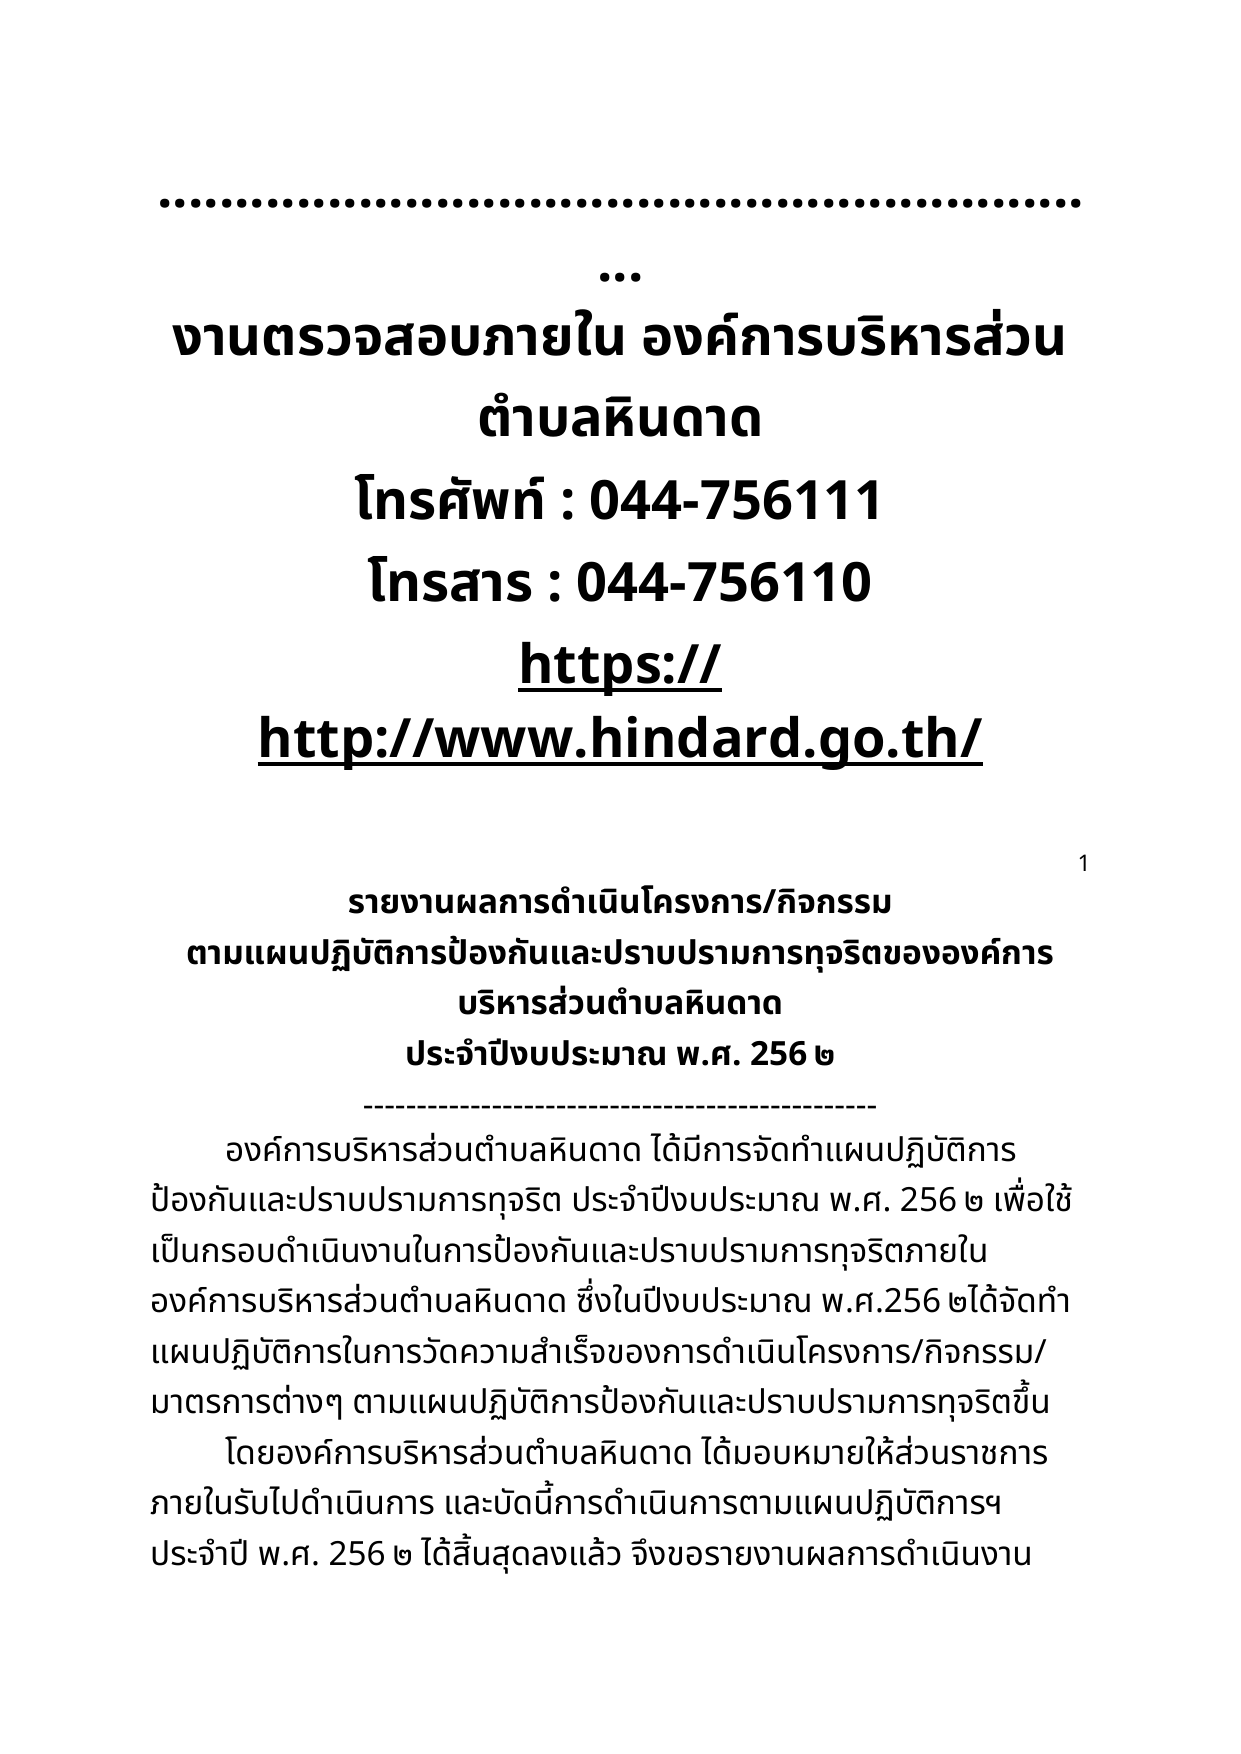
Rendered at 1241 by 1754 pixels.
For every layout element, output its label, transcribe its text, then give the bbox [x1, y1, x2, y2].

text https:// http://www.hindard.go.th/ [150, 626, 1090, 773]
text องค์การบริหารส่วนตำบลหินดาด ได้มีการจัดทำแผนปฏิบัติการป้องกันและปราบปรามการทุจริต ประจำปีงบประมาณ พ.ศ. 256๒ เพื่อใช้เป็นกรอบดำเนินงานในการป้องกันและปราบปรามการทุจริตภายในองค์การบริหารส่วนตำบลหินดาด ซึ่งในปีงบประมาณ พ.ศ.256๒ได้จัดทำแผนปฏิบัติการในการวัดความสำเร็จของการดำเนินโครงการ/กิจกรรม/มาตรการต่างๆ ตามแผนปฏิบัติการป้องกันและปราบปรามการทุจริตขึ้น [150, 1126, 1090, 1429]
text โทรศัพท์ : 044-756111 [150, 461, 1090, 543]
text รายงานผลการดำเนินโครงการ/กิจกรรม [150, 878, 1090, 929]
text ............................................................... [150, 150, 1090, 297]
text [150, 1429, 1090, 1580]
text ------------------------------------------------ [150, 1080, 1090, 1126]
text โทรสาร : 044-756110 [150, 543, 1090, 626]
text 1 [150, 847, 1090, 878]
text งานตรวจสอบภายใน องค์การบริหารส่วนตำบลหินดาด [150, 297, 1090, 461]
text ประจำปีงบประมาณ พ.ศ. 256๒ [150, 1030, 1090, 1080]
text ตามแผนปฏิบัติการป้องกันและปราบปรามการทุจริตขององค์การบริหารส่วนตำบลหินดาด [150, 929, 1090, 1030]
